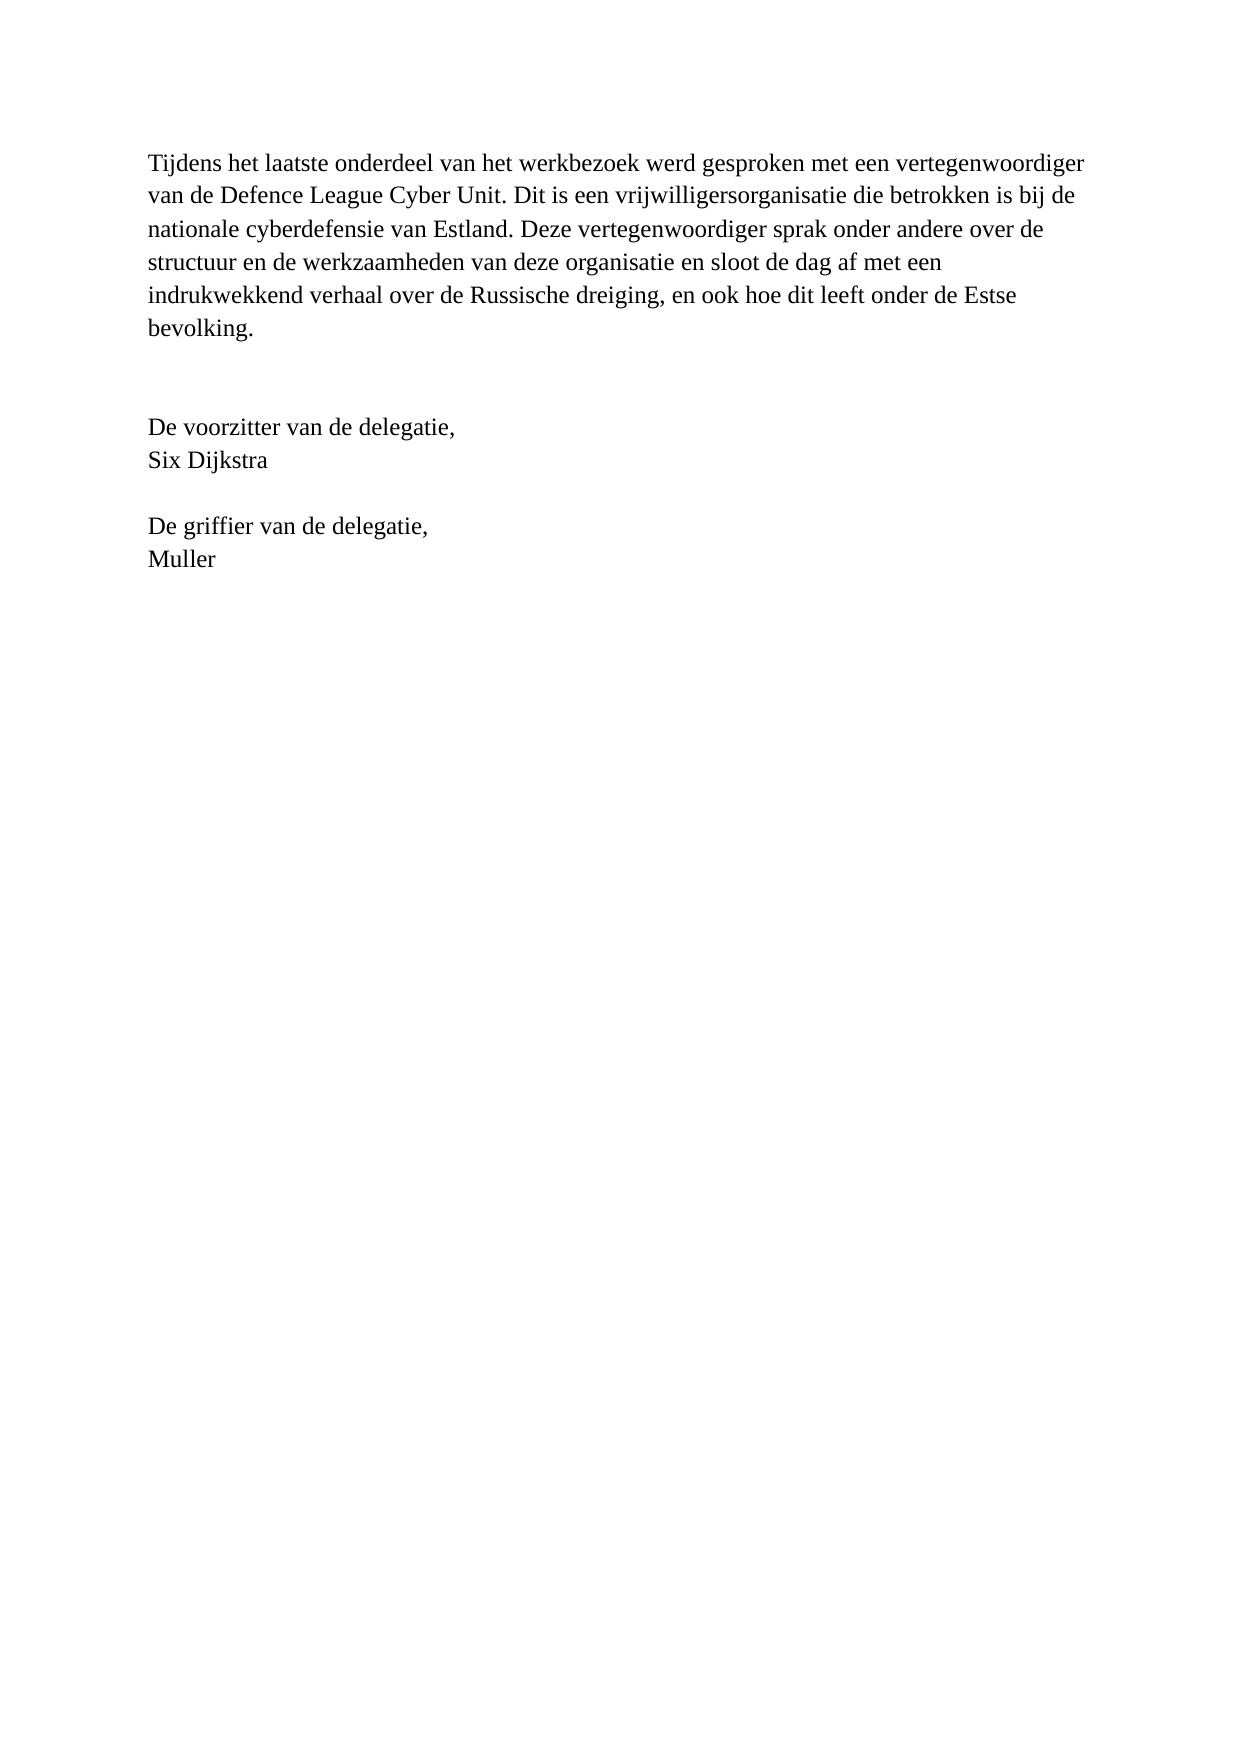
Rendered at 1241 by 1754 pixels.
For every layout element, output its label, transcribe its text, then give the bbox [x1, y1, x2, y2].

text De griffier van de delegatie, [148, 511, 1093, 540]
text Six Dijkstra [148, 445, 1093, 474]
text Muller [148, 544, 1093, 573]
text Tijdens het laatste onderdeel van het werkbezoek werd gesproken met een vertegenwoordiger van de Defence League Cyber Unit. Dit is een vrijwilligersorganisatie die betrokken is bij de nationale cyberdefensie van Estland. Deze vertegenwoordiger sprak onder andere over de structuur en de werkzaamheden van deze organisatie en sloot de dag af met een indrukwekkend verhaal over de Russische dreiging, en ook hoe dit leeft onder de Estse bevolking. [148, 148, 1093, 341]
text De voorzitter van de delegatie, [148, 412, 1093, 441]
